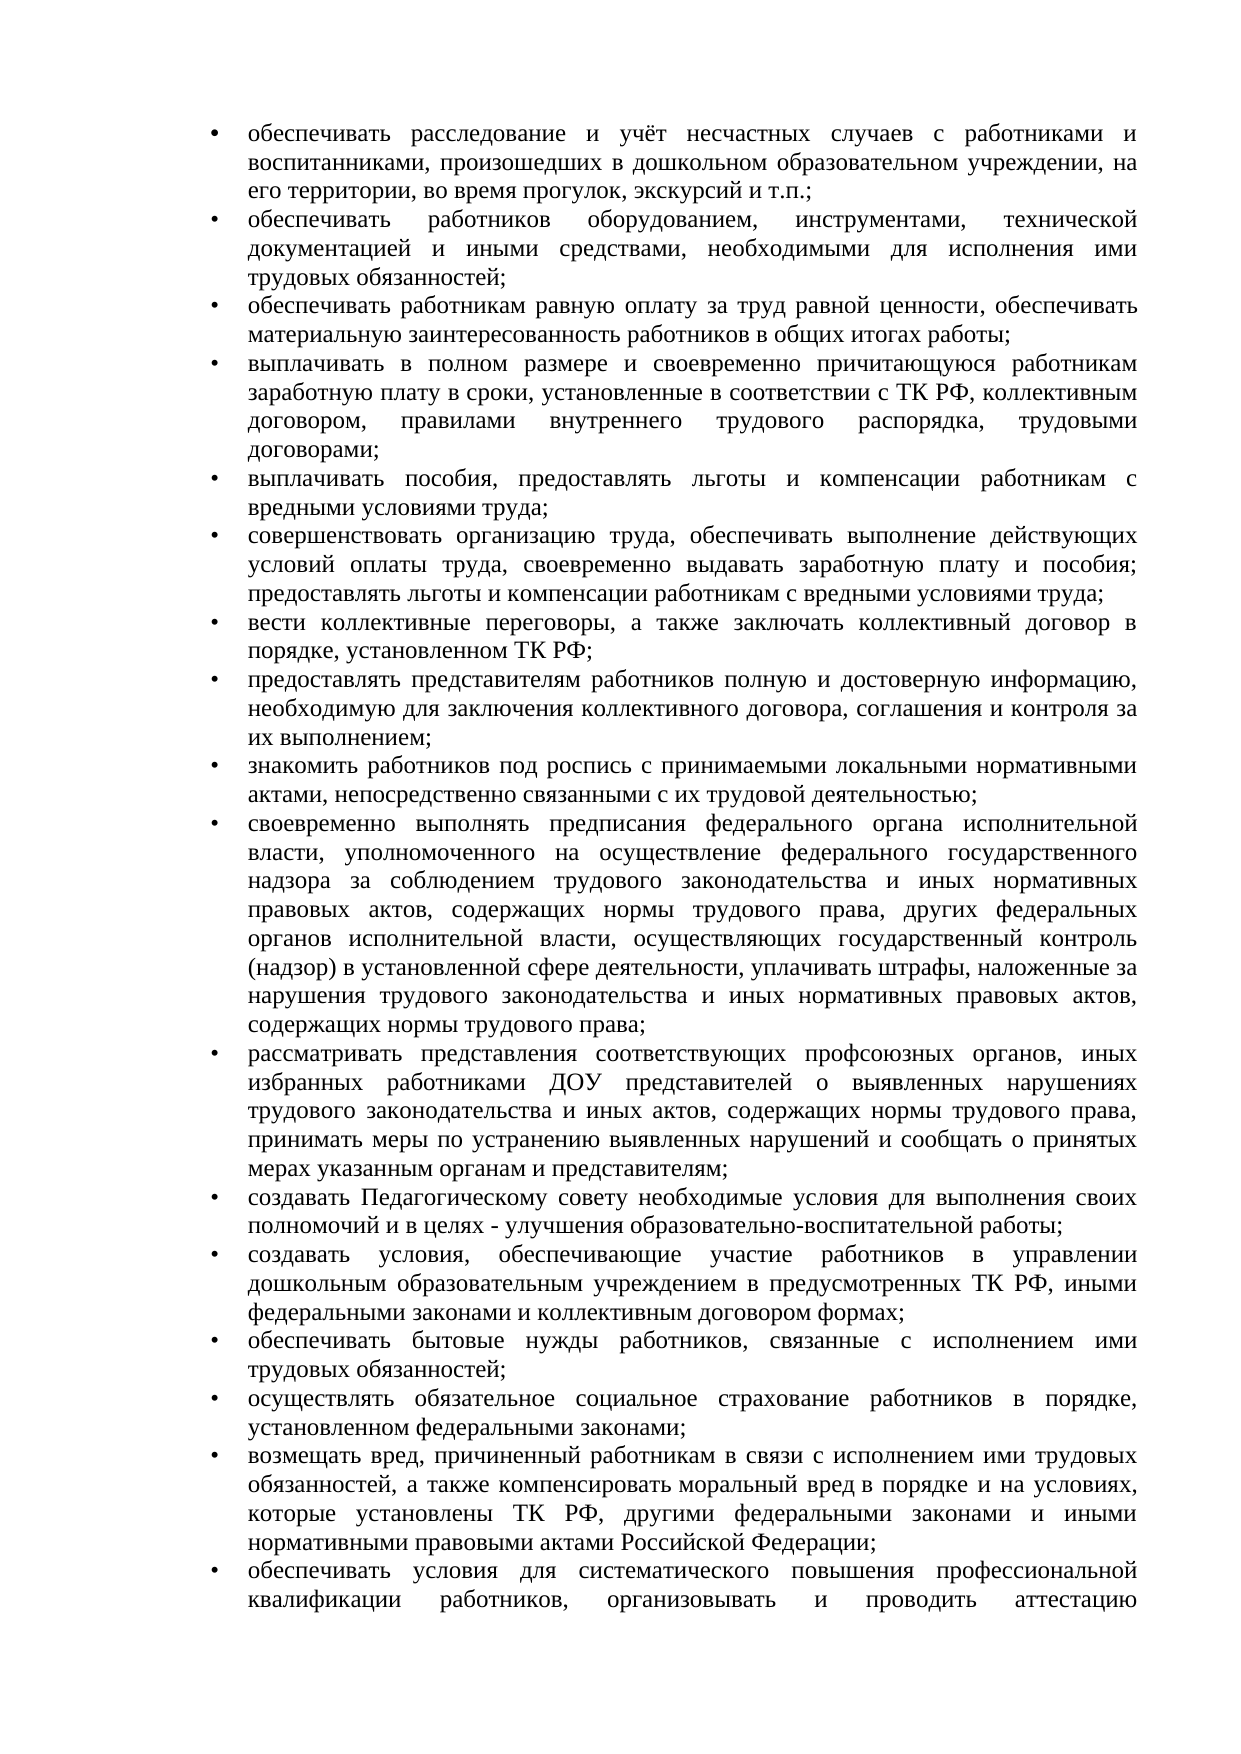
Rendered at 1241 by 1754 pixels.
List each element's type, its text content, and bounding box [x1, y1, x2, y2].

list предоставлять представителям работников полную и достоверную информацию, необходимую для заключения коллективного договора, соглашения и контроля за их выполнением; [210, 664, 1138, 751]
list знакомить работников под роспись с принимаемыми локальными нормативными актами, непосредственно связанными с их трудовой деятельностью; [210, 751, 1138, 808]
list обеспечивать работников оборудованием, инструментами, технической документацией и иными средствами, необходимыми для исполнения ими трудовых обязанностей; [210, 204, 1138, 291]
list своевременно выполнять предписания федерального органа исполнительной власти, уполномоченного на осуществление федерального государственного надзора за соблюдением трудового законодательства и иных нормативных правовых актов, содержащих нормы трудового права, других федеральных органов исполнительной власти, осуществляющих государственный контроль (надзор) в установленной сфере деятельности, уплачивать штрафы, наложенные за нарушения трудового законодательства и иных нормативных правовых актов, содержащих нормы трудового права; [210, 808, 1138, 1038]
list создавать Педагогическому совету необходимые условия для выполнения своих полномочий и в целях - улучшения образовательно-воспитательной работы; [210, 1182, 1138, 1239]
list возмещать вред, причиненный работникам в связи с исполнением ими трудовых обязанностей, а также компенсировать моральный вред в порядке и на условиях, которые установлены ТК РФ, другими федеральными законами и иными нормативными правовыми актами Российской Федерации; [210, 1441, 1138, 1556]
list обеспечивать работникам равную оплату за труд равной ценности, обеспечивать материальную заинтересованность работников в общих итогах работы; [210, 291, 1138, 348]
list обеспечивать расследование и учёт несчастных случаев с работниками и воспитанниками, произошедших в дошкольном образовательном учреждении, на его территории, во время прогулок, экскурсий и т.п.; [210, 118, 1138, 204]
list совершенствовать организацию труда, обеспечивать выполнение действующих условий оплаты труда, своевременно выдавать заработную плату и пособия; предоставлять льготы и компенсации работникам с вредными условиями труда; [210, 521, 1138, 607]
list создавать условия, обеспечивающие участие работников в управлении дошкольным образовательным учреждением в предусмотренных ТК РФ, иными федеральными законами и коллективным договором формах; [210, 1239, 1138, 1326]
list вести коллективные переговоры, а также заключать коллективный договор в порядке, установленном ТК РФ; [210, 607, 1138, 664]
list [210, 1556, 1138, 1613]
list осуществлять обязательное социальное страхование работников в порядке, установленном федеральными законами; [210, 1383, 1138, 1441]
list выплачивать пособия, предоставлять льготы и компенсации работникам с вредными условиями труда; [210, 463, 1138, 521]
list обеспечивать бытовые нужды работников, связанные с исполнением ими трудовых обязанностей; [210, 1326, 1138, 1383]
list выплачивать в полном размере и своевременно причитающуюся работникам заработную плату в сроки, установленные в соответствии с ТК РФ, коллективным договором, правилами внутреннего трудового распорядка, трудовыми договорами; [210, 348, 1138, 463]
list рассматривать представления соответствующих профсоюзных органов, иных избранных работниками ДОУ представителей о выявленных нарушениях трудового законодательства и иных актов, содержащих нормы трудового права, принимать меры по устранению выявленных нарушений и сообщать о принятых мерах указанным органам и представителям; [210, 1038, 1138, 1182]
